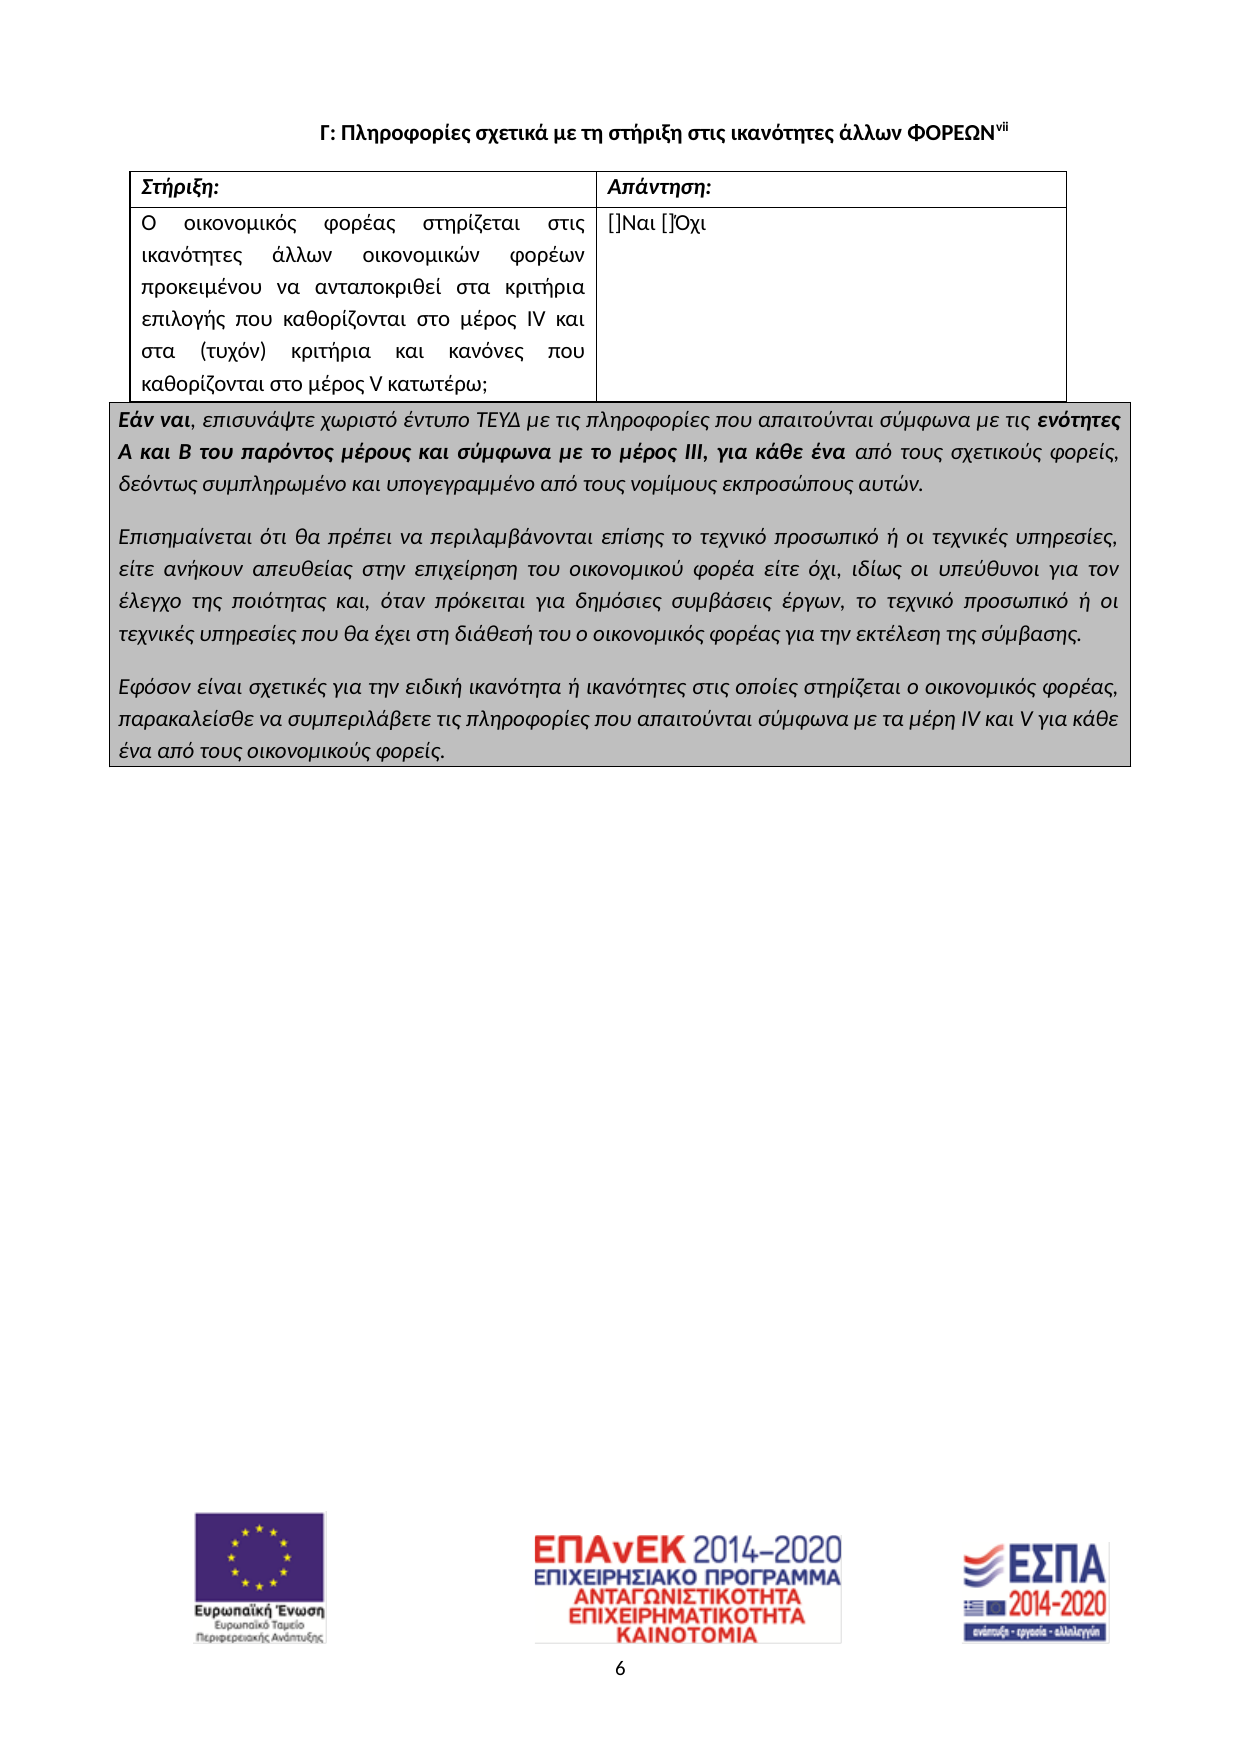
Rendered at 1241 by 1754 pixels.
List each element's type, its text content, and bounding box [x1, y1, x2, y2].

text Επισημαίνεται ότι θα πρέπει να περιλαμβάνονται επίσης το τεχνικό προσωπικό ή οι τεχνικές υπηρεσίες, είτε ανήκουν απευθείας στην επιχείρηση του οικονομικού φορέα είτε όχι, ιδίως οι υπεύθυνοι για τον έλεγχο της ποιότητας και, όταν πρόκειται για δημόσιες συμβάσεις έργων, το τεχνικό προσωπικό ή οι τεχνικές υπηρεσίες που θα έχει στη διάθεσή του ο οικονομικός φορέας για την εκτέλεση της σύμβασης. [110, 519, 1130, 647]
table_header Απάντηση: [597, 172, 1066, 207]
text Εάν ναι, επισυνάψτε χωριστό έντυπο ΤΕΥΔ με τις πληροφορίες που απαιτούνται σύμφωνα με τις ενότητες Α και Β του παρόντος μέρους και σύμφωνα με το μέρος ΙΙΙ, για κάθε ένα από τους σχετικούς φορείς, δεόντως συμπληρωμένο και υπογεγραμμένο από τους νομίμους εκπροσώπους αυτών. [110, 403, 1130, 497]
table_cell []Ναι []Όχι [597, 208, 1066, 401]
text Γ: Πληροφορίες σχετικά με τη στήριξη στις ικανότητες άλλων ΦΟΡΕΩΝ [207, 118, 1122, 146]
picture [193, 1511, 328, 1645]
picture [961, 1542, 1110, 1645]
table_cell Ο οικονομικός φορέας στηρίζεται στις ικανότητες άλλων οικονομικών φορέων προκειμένου να ανταποκριθεί στα κριτήρια επιλογής που καθορίζονται στο μέρος IV και στα (τυχόν) κριτήρια και κανόνες που καθορίζονται στο μέρος V κατωτέρω; [131, 208, 596, 401]
table_header Στήριξη: [131, 172, 596, 207]
picture [534, 1535, 843, 1645]
text Εφόσον είναι σχετικές για την ειδική ικανότητα ή ικανότητες στις οποίες στηρίζεται ο οικονομικός φορέας, παρακαλείσθε να συμπεριλάβετε τις πληροφορίες που απαιτούνται σύμφωνα με τα μέρη IV και V για κάθε ένα από τους οικονομικούς φορείς. [110, 669, 1130, 766]
